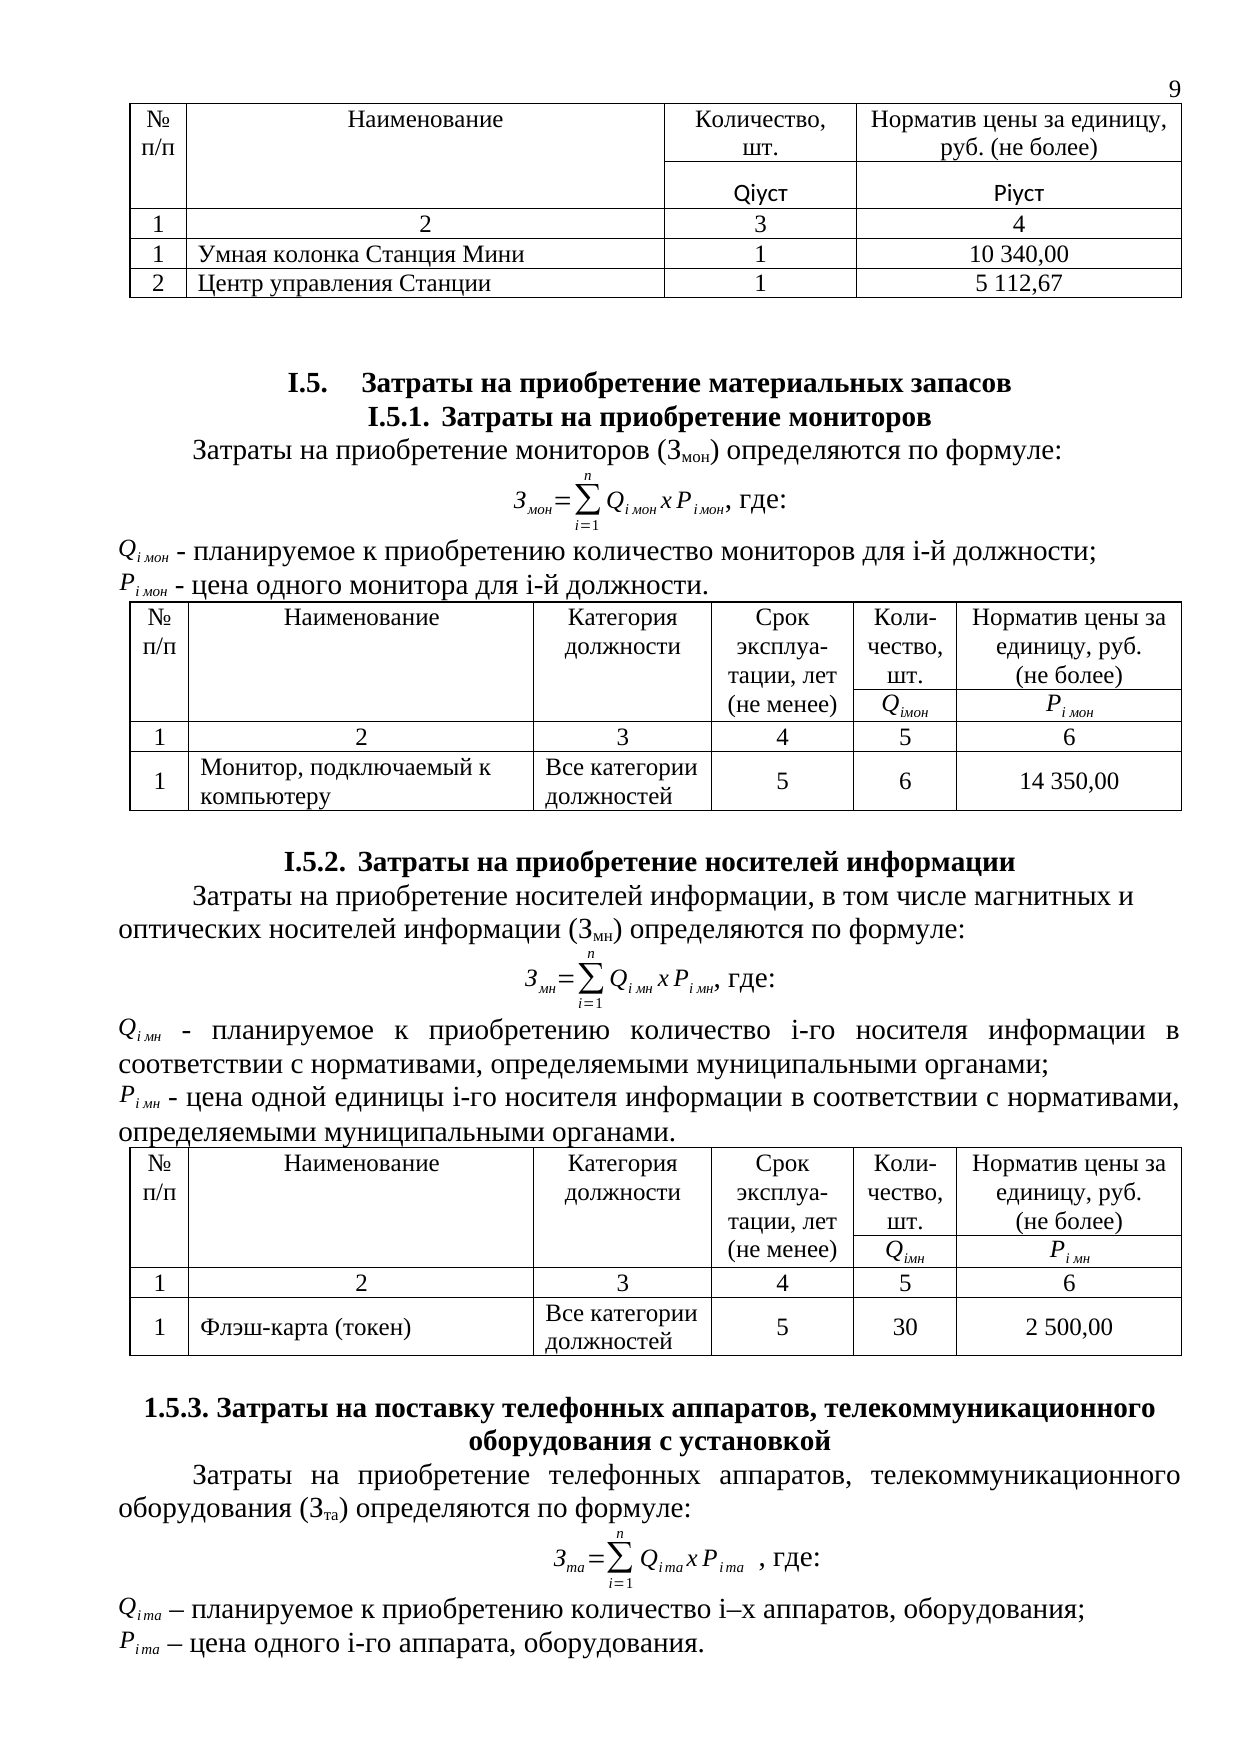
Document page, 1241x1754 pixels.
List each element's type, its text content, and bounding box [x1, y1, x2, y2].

table_header № п/п [131, 1148, 188, 1267]
table_cell 5 [854, 1268, 956, 1297]
table_cell 5 [854, 722, 956, 751]
table_cell 5 112,67 [857, 269, 1181, 297]
table_header Норматив цены за единицу, руб. (не более) [957, 603, 1181, 689]
table_cell 2 [189, 722, 533, 751]
table_cell 2 500,00 [957, 1298, 1181, 1355]
text – планируемое к приобретению количество i–х аппаратов, оборудования; [118, 1591, 1181, 1625]
table_cell 2 [189, 1268, 533, 1297]
table_header Срок эксплуа-тации, лет (не менее) [712, 1148, 853, 1267]
table_header Наименование [187, 104, 664, 208]
text - планируемое к приобретению количество i-го носителя информации в соответствии с нормативами, определяемыми муниципальными органами; [118, 1012, 1181, 1079]
table_cell 3 [665, 209, 856, 238]
table_cell 1 [131, 1298, 188, 1355]
list Затраты на приобретение носителей информации, в том числе магнитных и оптических носителей информации (Змн) определяются по формуле: [118, 878, 1181, 945]
table_cell 4 [857, 209, 1181, 238]
table_cell 1 [665, 269, 856, 297]
table_cell 14 350,00 [957, 752, 1181, 809]
table_cell [957, 690, 1181, 721]
table_header Коли- чество, шт. [854, 603, 956, 689]
table_cell 1 [131, 239, 186, 267]
table_cell 5 [712, 752, 853, 809]
table_cell Все категории должностей [534, 752, 711, 809]
text - цена одной единицы i-го носителя информации в соответствии с нормативами, определяемыми муниципальными органами. [118, 1079, 1181, 1147]
table_cell 6 [957, 722, 1181, 751]
table_cell 6 [957, 1268, 1181, 1297]
text – цена одного i-го аппарата, оборудования. [118, 1625, 1181, 1659]
list Затраты на приобретение мониторов [118, 399, 1181, 432]
list Затраты на приобретение материальных запасов [118, 365, 1181, 399]
table_header № п/п [131, 104, 186, 208]
table_header № п/п [131, 603, 188, 721]
table_cell Флэш-карта (токен) [189, 1298, 533, 1355]
list , где: [118, 945, 1181, 1012]
table_cell Монитор, подключаемый к компьютеру [189, 752, 533, 809]
table_cell [854, 690, 956, 721]
table_cell 1 [131, 209, 186, 238]
table_header Категория должности [534, 603, 711, 721]
table_header Количество, шт. [665, 104, 856, 161]
list Затраты на приобретение носителей информации [118, 844, 1181, 878]
table_header Срок эксплуа-тации, лет (не менее) [712, 603, 853, 721]
table_cell Рiуст [857, 162, 1181, 208]
table_cell 2 [187, 209, 664, 238]
table_header Норматив цены за единицу, руб. (не более) [957, 1148, 1181, 1234]
table_cell 1 [131, 1268, 188, 1297]
text 1.5.3. Затраты на поставку телефонных аппаратов, телекоммуникационного оборудования с установкой [118, 1390, 1181, 1457]
table_cell [957, 1236, 1181, 1267]
table_cell 4 [712, 722, 853, 751]
table_cell [854, 1236, 956, 1267]
table_header Категория должности [534, 1148, 711, 1267]
table_cell 5 [712, 1298, 853, 1355]
table_cell 1 [131, 722, 188, 751]
table_cell 10 340,00 [857, 239, 1181, 267]
table_cell 3 [534, 1268, 711, 1297]
table_header Наименование [189, 603, 533, 721]
table_header Норматив цены за единицу, руб. (не более) [857, 104, 1181, 161]
text - планируемое к приобретению количество мониторов для i-й должности; [118, 533, 1181, 567]
table_cell 4 [712, 1268, 853, 1297]
table_cell 6 [854, 752, 956, 809]
table_cell 30 [854, 1298, 956, 1355]
list Затраты на приобретение мониторов (Змон) определяются по формуле: [118, 432, 1181, 466]
table_cell Центр управления Станции [187, 269, 664, 297]
text , где: [118, 1524, 1181, 1591]
list , где: [118, 466, 1181, 533]
table_cell 1 [665, 239, 856, 267]
text - цена одного монитора для i-й должности. [118, 567, 1181, 601]
table_cell Умная колонка Станция Мини [187, 239, 664, 267]
table_cell Все категории должностей [534, 1298, 711, 1355]
table_header Коли- чество, шт. [854, 1148, 956, 1234]
text Затраты на приобретение телефонных аппаратов, телекоммуникационного оборудования (Зта) определяются по формуле: [118, 1457, 1181, 1524]
table_cell Qiуст [665, 162, 856, 208]
table_cell 2 [131, 269, 186, 297]
table_header Наименование [189, 1148, 533, 1267]
table_cell 1 [131, 752, 188, 809]
table_cell 3 [534, 722, 711, 751]
